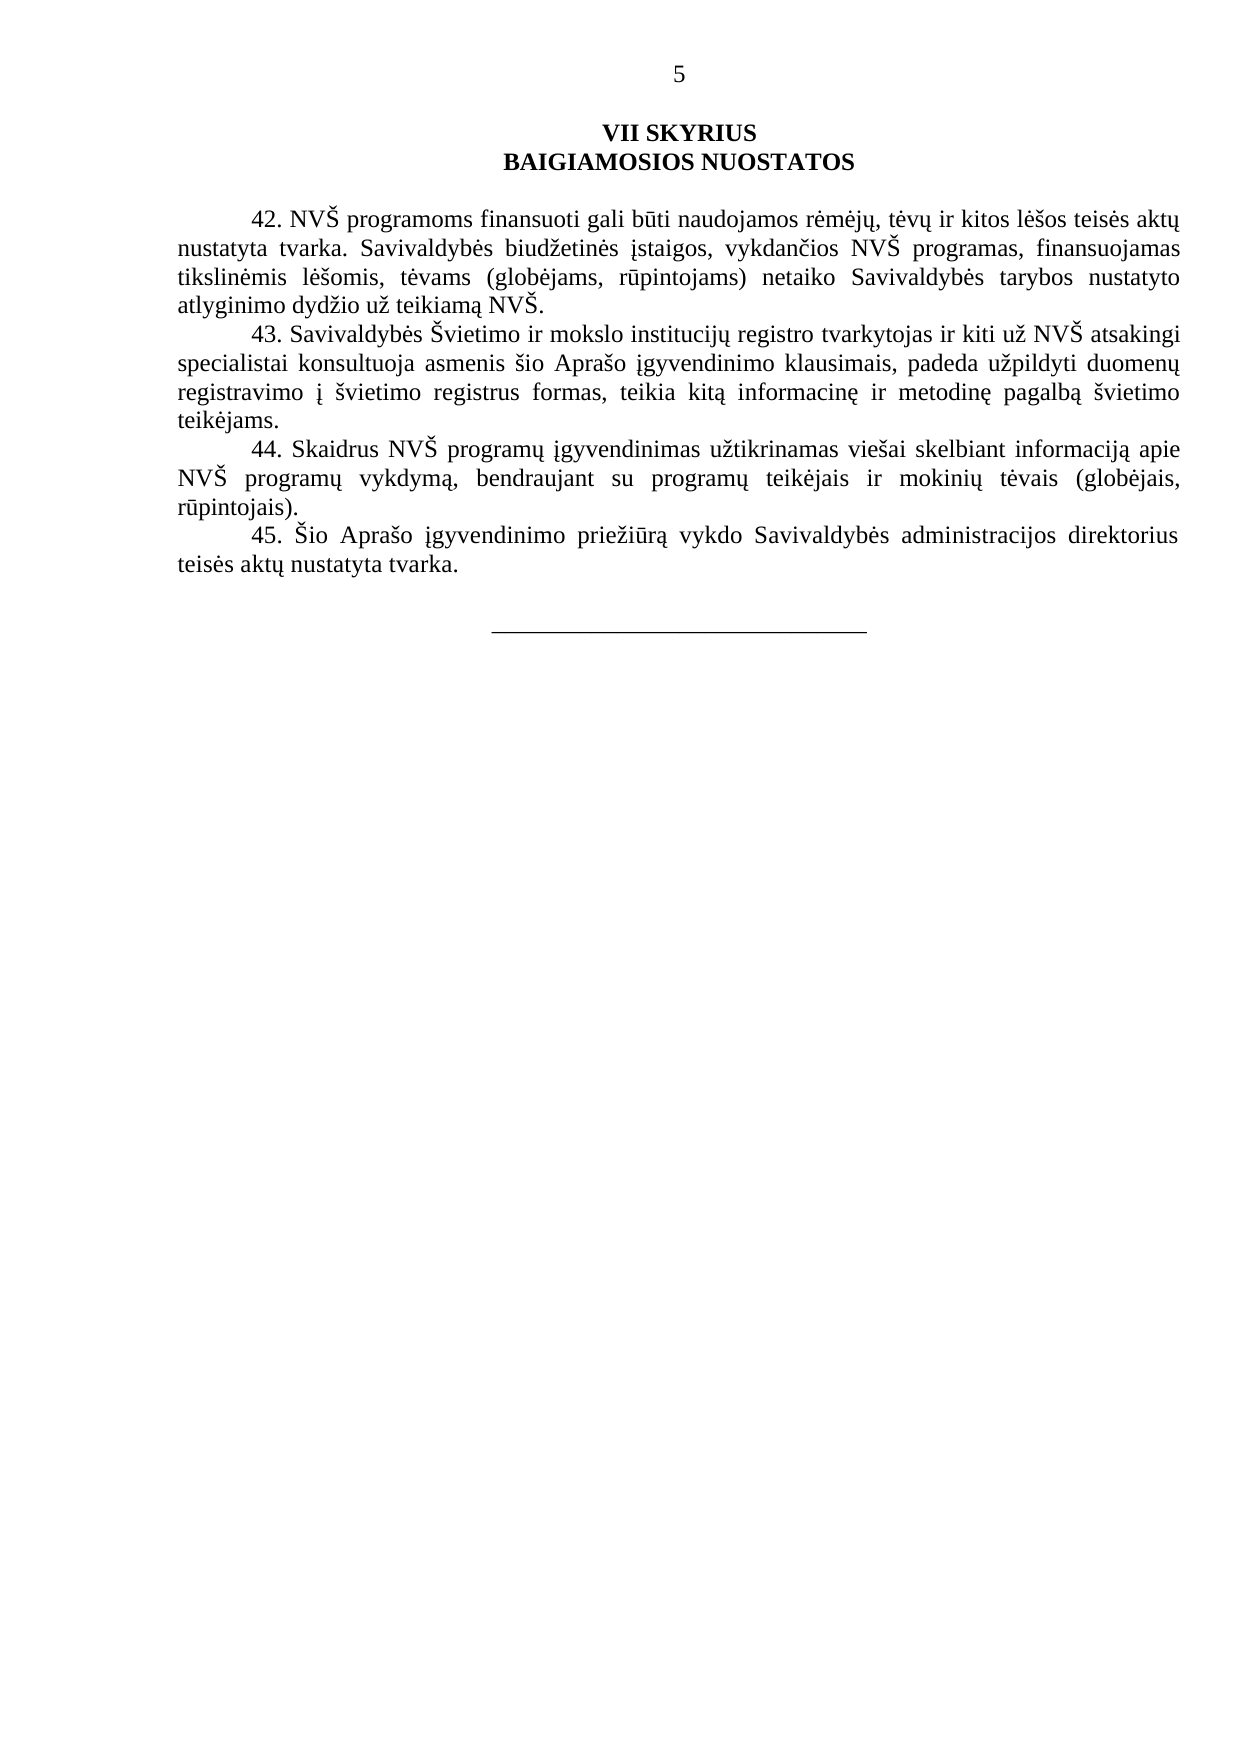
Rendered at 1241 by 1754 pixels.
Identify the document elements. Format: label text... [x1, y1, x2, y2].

text BAIGIAMOSIOS NUOSTATOS [177, 147, 1181, 176]
text 44. Skaidrus NVŠ programų įgyvendinimas užtikrinamas viešai skelbiant informaciją apie NVŠ programų vykdymą, bendraujant su programų teikėjais ir mokinių tėvais (globėjais, rūpintojais). [177, 434, 1181, 521]
text 45. Šio Aprašo įgyvendinimo priežiūrą vykdo Savivaldybės administracijos direktorius teisės aktų nustatyta tvarka. [177, 521, 1181, 578]
text vII SKYRIUS [177, 118, 1181, 147]
text 42. NVŠ programoms finansuoti gali būti naudojamos rėmėjų, tėvų ir kitos lėšos teisės aktų nustatyta tvarka. Savivaldybės biudžetinės įstaigos, vykdančios NVŠ programas, finansuojamas tikslinėmis lėšomis, tėvams (globėjams, rūpintojams) netaiko Savivaldybės tarybos nustatyto atlyginimo dydžio už teikiamą NVŠ. [177, 204, 1181, 319]
text 43. Savivaldybės Švietimo ir mokslo institucijų registro tvarkytojas ir kiti už NVŠ atsakingi specialistai konsultuoja asmenis šio Aprašo įgyvendinimo klausimais, padeda užpildyti duomenų registravimo į švietimo registrus formas, teikia kitą informacinę ir metodinę pagalbą švietimo teikėjams. [177, 319, 1181, 434]
text ______________________________ [177, 607, 1181, 636]
